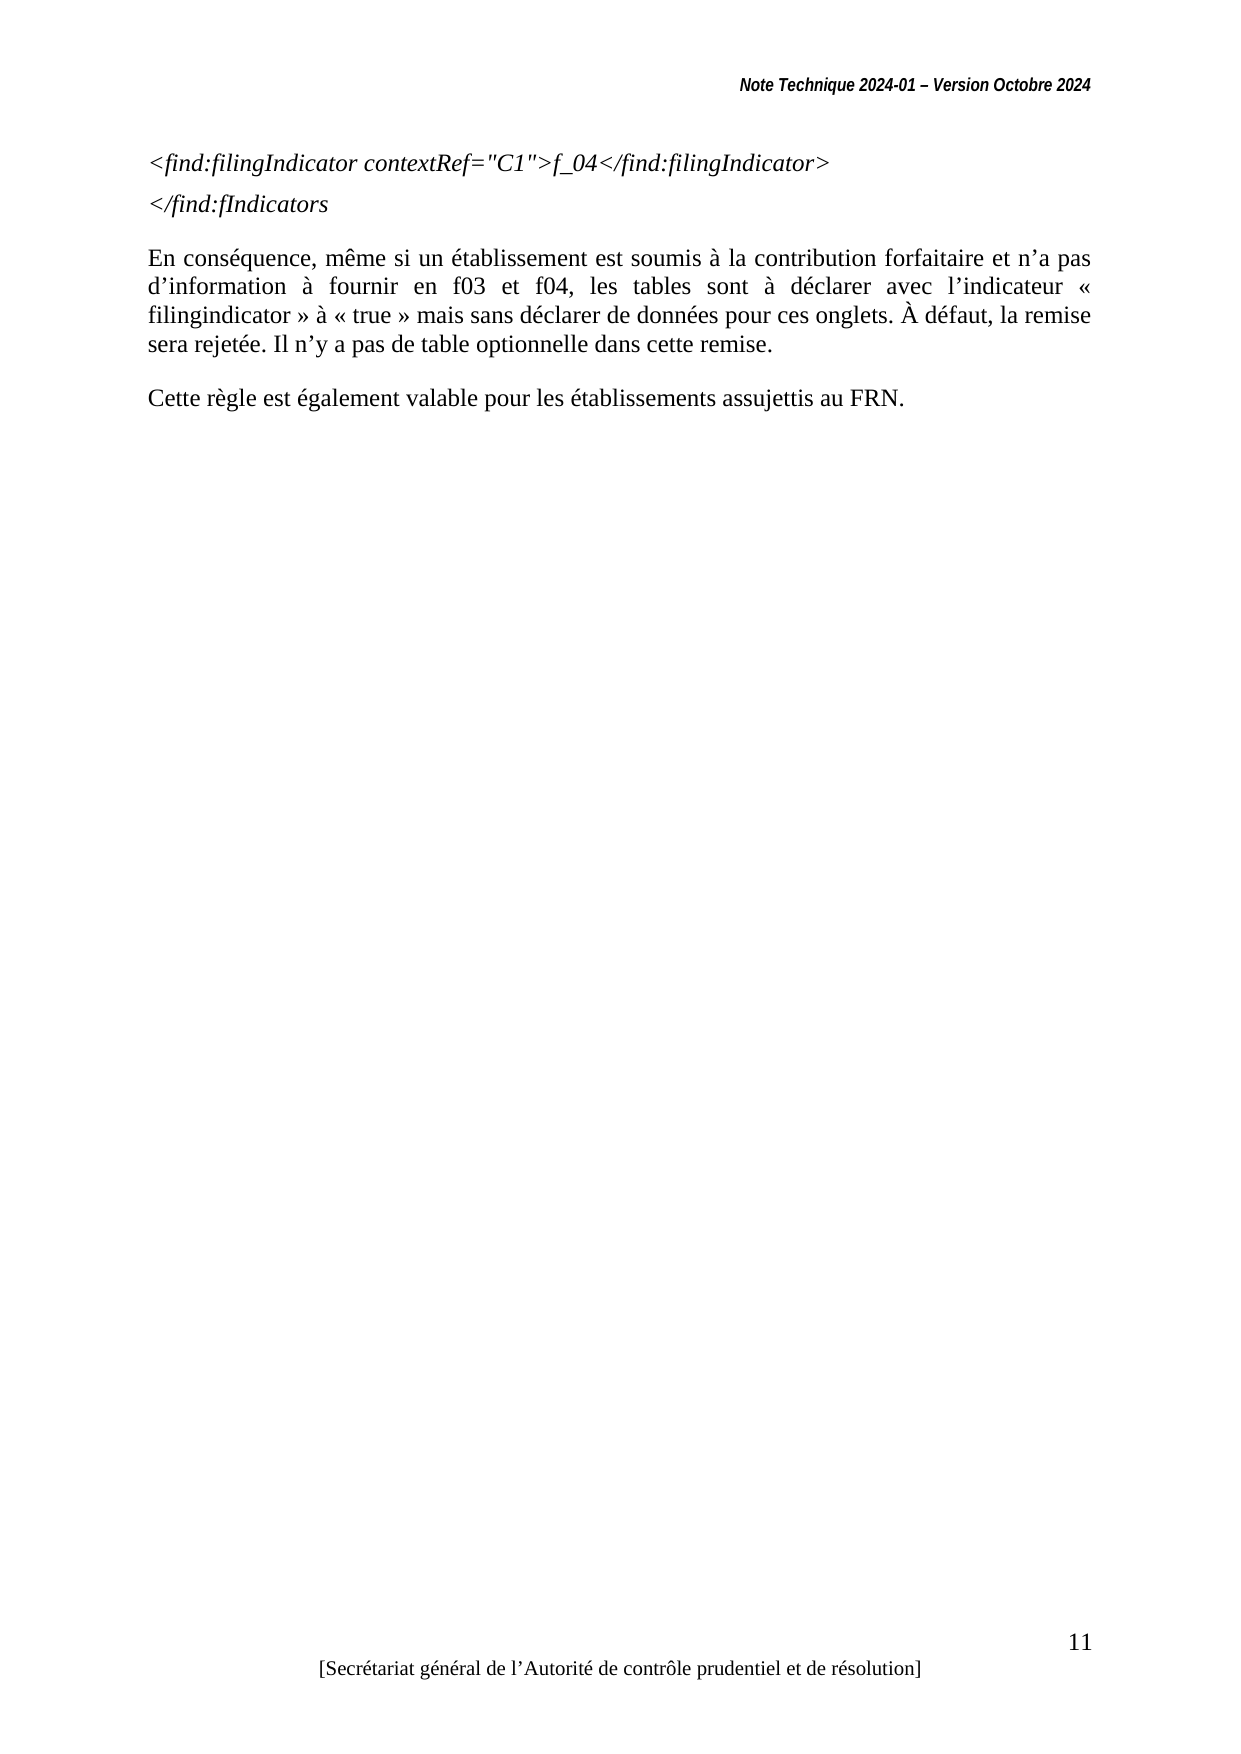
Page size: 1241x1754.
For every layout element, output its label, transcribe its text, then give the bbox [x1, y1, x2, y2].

text <find:filingIndicator contextRef="C1">f_04</find:filingIndicator> [148, 148, 1093, 176]
text </find:fIndicators [148, 189, 1093, 218]
text Cette règle est également valable pour les établissements assujettis au FRN. [148, 383, 1093, 411]
text En conséquence, même si un établissement est soumis à la contribution forfaitaire et n’a pas d’information à fournir en f03 et f04, les tables sont à déclarer avec l’indicateur « filingindicator » à « true » mais sans déclarer de données pour ces onglets. À défaut, la remise sera rejetée. Il n’y a pas de table optionnelle dans cette remise. [148, 243, 1093, 358]
